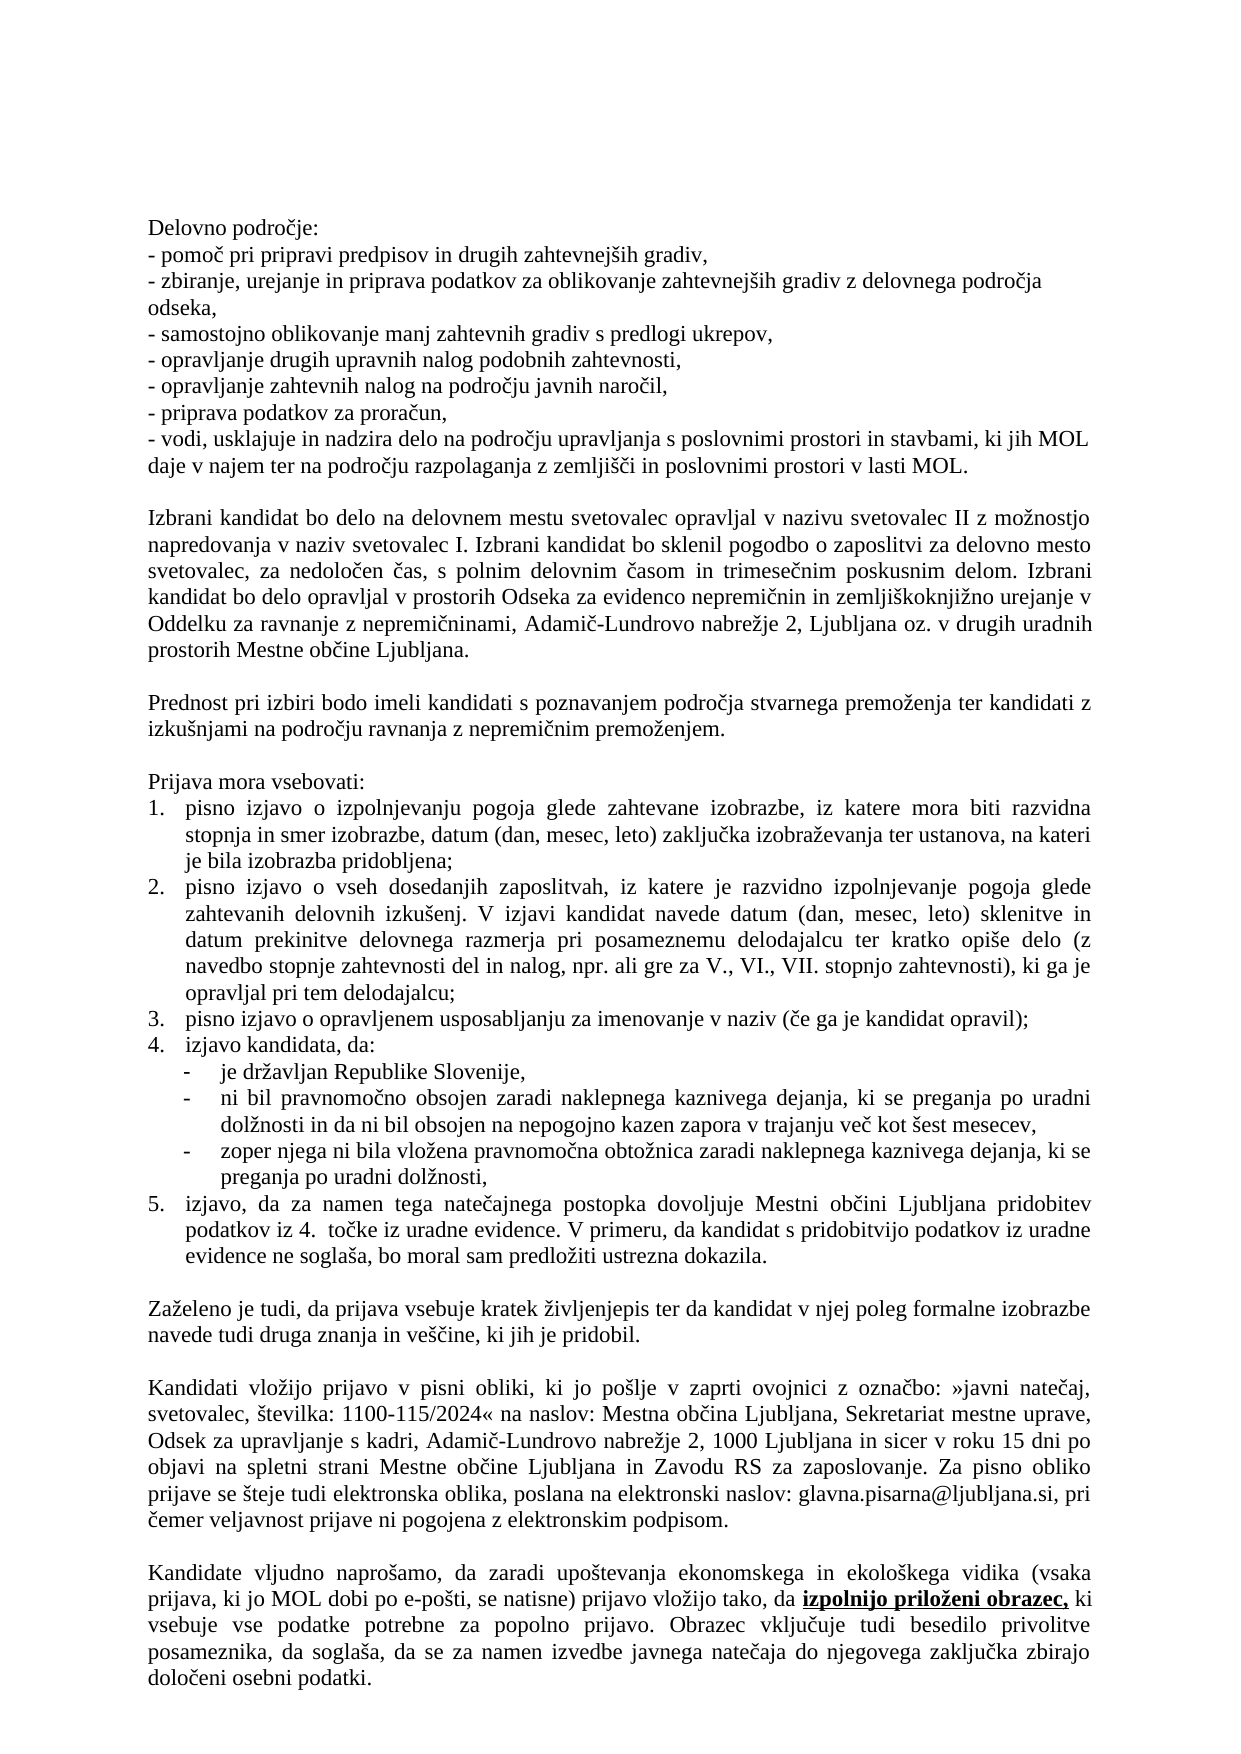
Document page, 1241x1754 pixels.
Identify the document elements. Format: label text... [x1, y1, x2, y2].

text - pomoč pri pripravi predpisov in drugih zahtevnejših gradiv, [148, 241, 1092, 267]
list pisno izjavo o vseh dosedanjih zaposlitvah, iz katere je razvidno izpolnjevanje pogoja glede zahtevanih delovnih izkušenj. V izjavi kandidat navede datum (dan, mesec, leto) sklenitve in datum prekinitve delovnega razmerja pri posameznemu delodajalcu ter kratko opiše delo (z navedbo stopnje zahtevnosti del in nalog, npr. ali gre za V., VI., VII. stopnjo zahtevnosti), ki ga je opravljal pri tem delodajalcu; [148, 873, 1092, 1005]
list pisno izjavo o opravljenem usposabljanju za imenovanje v naziv (če ga je kandidat opravil); [148, 1005, 1092, 1031]
text Kandidate vljudno naprošamo, da zaradi upoštevanja ekonomskega in ekološkega vidika (vsaka prijava, ki jo MOL dobi po e-pošti, se natisne) prijavo vložijo tako, da izpolnijo priloženi obrazec, ki vsebuje vse podatke potrebne za popolno prijavo. Obrazec vključuje tudi besedilo privolitve posameznika, da soglaša, da se za namen izvedbe javnega natečaja do njegovega zaključka zbirajo določeni osebni podatki. [148, 1559, 1092, 1690]
text - zbiranje, urejanje in priprava podatkov za oblikovanje zahtevnejših gradiv z delovnega področja odseka, [148, 267, 1092, 320]
text Delovno področje: [148, 214, 1092, 241]
text Zaželeno je tudi, da prijava vsebuje kratek življenjepis ter da kandidat v njej poleg formalne izobrazbe navede tudi druga znanja in veščine, ki jih je pridobil. [148, 1295, 1092, 1348]
list ni bil pravnomočno obsojen zaradi naklepnega kaznivega dejanja, ki se preganja po uradni dolžnosti in da ni bil obsojen na nepogojno kazen zapora v trajanju več kot šest mesecev, [183, 1084, 1092, 1137]
list izjavo kandidata, da: [148, 1031, 1092, 1058]
list zoper njega ni bila vložena pravnomočna obtožnica zaradi naklepnega kaznivega dejanja, ki se preganja po uradni dolžnosti, [183, 1137, 1092, 1190]
list Prednost pri izbiri bodo imeli kandidati s poznavanjem področja stvarnega premoženja ter kandidati z izkušnjami na področju ravnanja z nepremičnim premoženjem. [148, 689, 1092, 742]
list je državljan Republike Slovenije, [183, 1058, 1092, 1084]
text - priprava podatkov za proračun, [148, 399, 1092, 425]
text - vodi, usklajuje in nadzira delo na področju upravljanja s poslovnimi prostori in stavbami, ki jih MOL daje v najem ter na področju razpolaganja z zemljišči in poslovnimi prostori v lasti MOL. [148, 425, 1092, 478]
text - opravljanje drugih upravnih nalog podobnih zahtevnosti, [148, 346, 1092, 373]
text - samostojno oblikovanje manj zahtevnih gradiv s predlogi ukrepov, [148, 320, 1092, 346]
text Prijava mora vsebovati: [148, 768, 1092, 794]
list izjavo, da za namen tega natečajnega postopka dovoljuje Mestni občini Ljubljana pridobitev podatkov iz 4. točke iz uradne evidence. V primeru, da kandidat s pridobitvijo podatkov iz uradne evidence ne soglaša, bo moral sam predložiti ustrezna dokazila. [148, 1190, 1092, 1269]
list Izbrani kandidat bo delo na delovnem mestu svetovalec opravljal v nazivu svetovalec II z možnostjo napredovanja v naziv svetovalec I. Izbrani kandidat bo sklenil pogodbo o zaposlitvi za delovno mesto svetovalec, za nedoločen čas, s polnim delovnim časom in trimesečnim poskusnim delom. Izbrani kandidat bo delo opravljal v prostorih Odseka za evidenco nepremičnin in zemljiškoknjižno urejanje v Oddelku za ravnanje z nepremičninami, Adamič-Lundrovo nabrežje 2, Ljubljana oz. v drugih uradnih prostorih Mestne občine Ljubljana. [148, 504, 1092, 662]
text Kandidati vložijo prijavo v pisni obliki, ki jo pošlje v zaprti ovojnici z označbo: »javni natečaj, svetovalec, številka: 1100-115/2024« na naslov: Mestna občina Ljubljana, Sekretariat mestne uprave, Odsek za upravljanje s kadri, Adamič-Lundrovo nabrežje 2, 1000 Ljubljana in sicer v roku 15 dni po objavi na spletni strani Mestne občine Ljubljana in Zavodu RS za zaposlovanje. Za pisno obliko prijave se šteje tudi elektronska oblika, poslana na elektronski naslov: glavna.pisarna@ljubljana.si, pri čemer veljavnost prijave ni pogojena z elektronskim podpisom. [148, 1374, 1092, 1532]
text - opravljanje zahtevnih nalog na področju javnih naročil, [148, 373, 1092, 399]
list pisno izjavo o izpolnjevanju pogoja glede zahtevane izobrazbe, iz katere mora biti razvidna stopnja in smer izobrazbe, datum (dan, mesec, leto) zaključka izobraževanja ter ustanova, na kateri je bila izobrazba pridobljena; [148, 794, 1092, 873]
